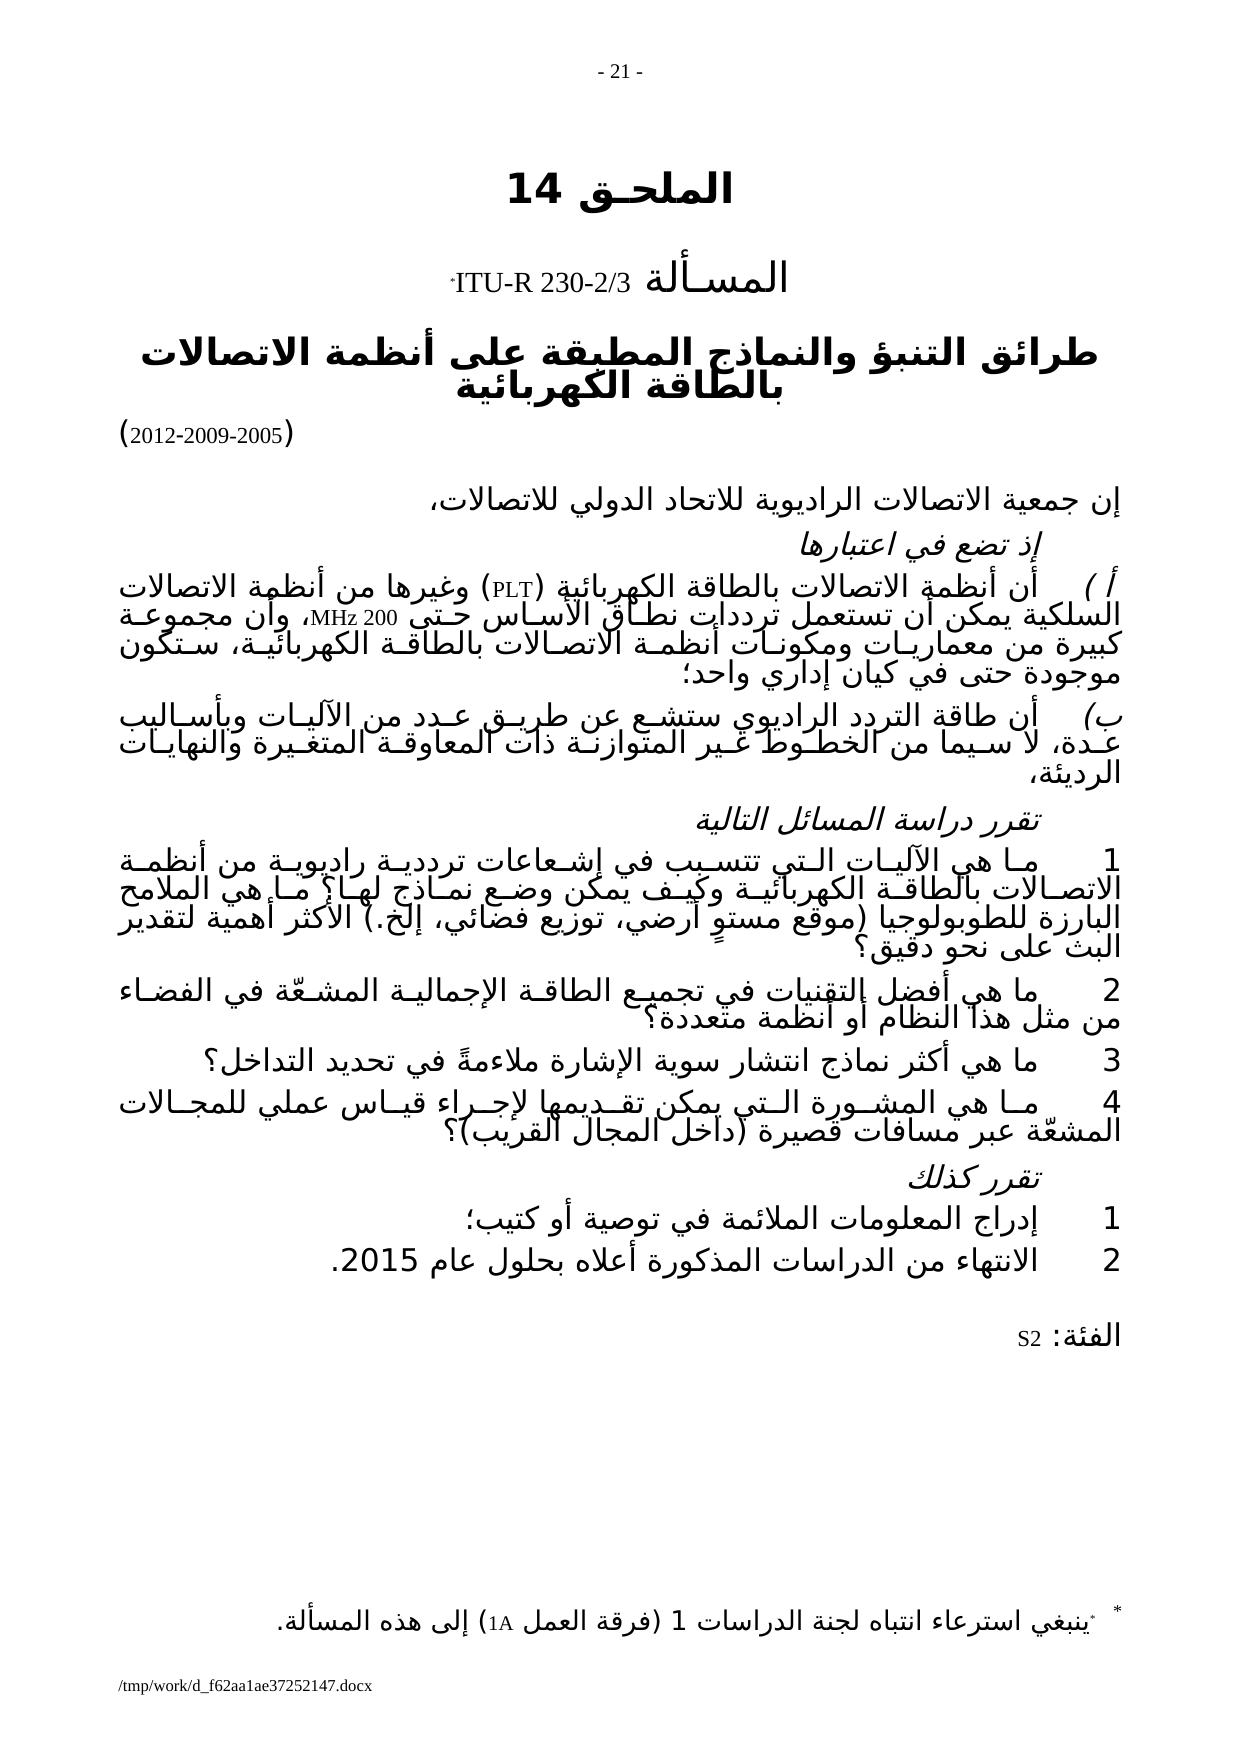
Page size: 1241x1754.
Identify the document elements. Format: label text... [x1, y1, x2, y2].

text ب) أن طاقة التردد الراديوي ستشع عن طريق عدد من الآليات وبأساليب عدة، لا سيما من الخطوط غير المتوازنة ذات المعاوقة المتغيرة والنهايات الرديئة، [118, 703, 1122, 790]
text 2 الانتهاء من الدراسات المذكورة أعلاه بحلول عام 2015. [976, 1248, 1122, 1277]
text 3 ما هي أكثر نماذج انتشار سوية الإشارة ملاءمةً في تحديد التداخل؟ [908, 1048, 1122, 1077]
text 2 الانتهاء من الدراسات المذكورة أعلاه بحلول عام 2015. [118, 1248, 529, 1277]
text تقرر كذلك [118, 1165, 1039, 1194]
title إن جمعية الاتصالات الراديوية للاتحاد الدولي للاتصالات، [118, 487, 848, 516]
title طرائق التنبؤ والنماذج المطبقة على أنظمة الاتصالات بالطاقة الكهربائية [118, 338, 1122, 408]
text 1 ما هي الآليات التي تتسبب في إشعاعات ترددية راديوية من أنظمة الاتصالات بالطاقة الكهربائية وكيف يمكن وضع نماذج لها؟ ما هي الملامح البارزة للطوبولوجيا (موقع مستوٍ أرضي، توزيع فضائي، إلخ.) الأكثر أهمية لتقدير البث على نحو دقيق؟ [118, 849, 1122, 965]
text إذ تضع في اعتبارها [118, 532, 1039, 561]
text أ ) أن أنظمة الاتصالات بالطاقة الكهربائية (PLT) وغيرها من أنظمة الاتصالات السلكية يمكن أن تستعمل ترددات نطاق الأساس حتى MHz 200، وأن مجموعة كبيرة من معماريات ومكونات أنظمة الاتصالات بالطاقة الكهربائية، ستكون موجودة حتى في كيان إداري واحد؛ [118, 574, 1122, 691]
text 1 إدراج المعلومات الملائمة في توصية أو كتيب؛ [118, 1206, 904, 1236]
title إن جمعية الاتصالات الراديوية للاتحاد الدولي للاتصالات، [835, 487, 1122, 516]
text الملحـق 14 [118, 173, 664, 211]
text 2 الانتهاء من الدراسات المذكورة أعلاه بحلول عام 2015. [518, 1248, 706, 1277]
text 2 الانتهاء من الدراسات المذكورة أعلاه بحلول عام 2015. [687, 1248, 983, 1277]
text 3 ما هي أكثر نماذج انتشار سوية الإشارة ملاءمةً في تحديد التداخل؟ [118, 1048, 938, 1077]
text (20122009-2005) [118, 420, 1122, 449]
text 2 ما هي أفضل التقنيات في تجميع الطاقة الإجمالية المشعّة في الفضاء من مثل هذا النظام أو أنظمة متعددة؟ [118, 978, 1122, 1036]
text 4 ما هي المشورة التي يمكن تقديمها لإجراء قياس عملي للمجالات المشعّة عبر مسافات قصيرة (داخل المجال القريب)؟ [118, 1090, 1122, 1148]
text 1 إدراج المعلومات الملائمة في توصية أو كتيب؛ [891, 1206, 1122, 1236]
text تقرر دراسة المسائل التالية [118, 807, 1039, 836]
text الفئة: S2 [118, 1323, 1122, 1352]
text الملحـق 14 [606, 173, 1122, 211]
text المسـألة ITU-R 230-2/3* [118, 261, 1122, 300]
